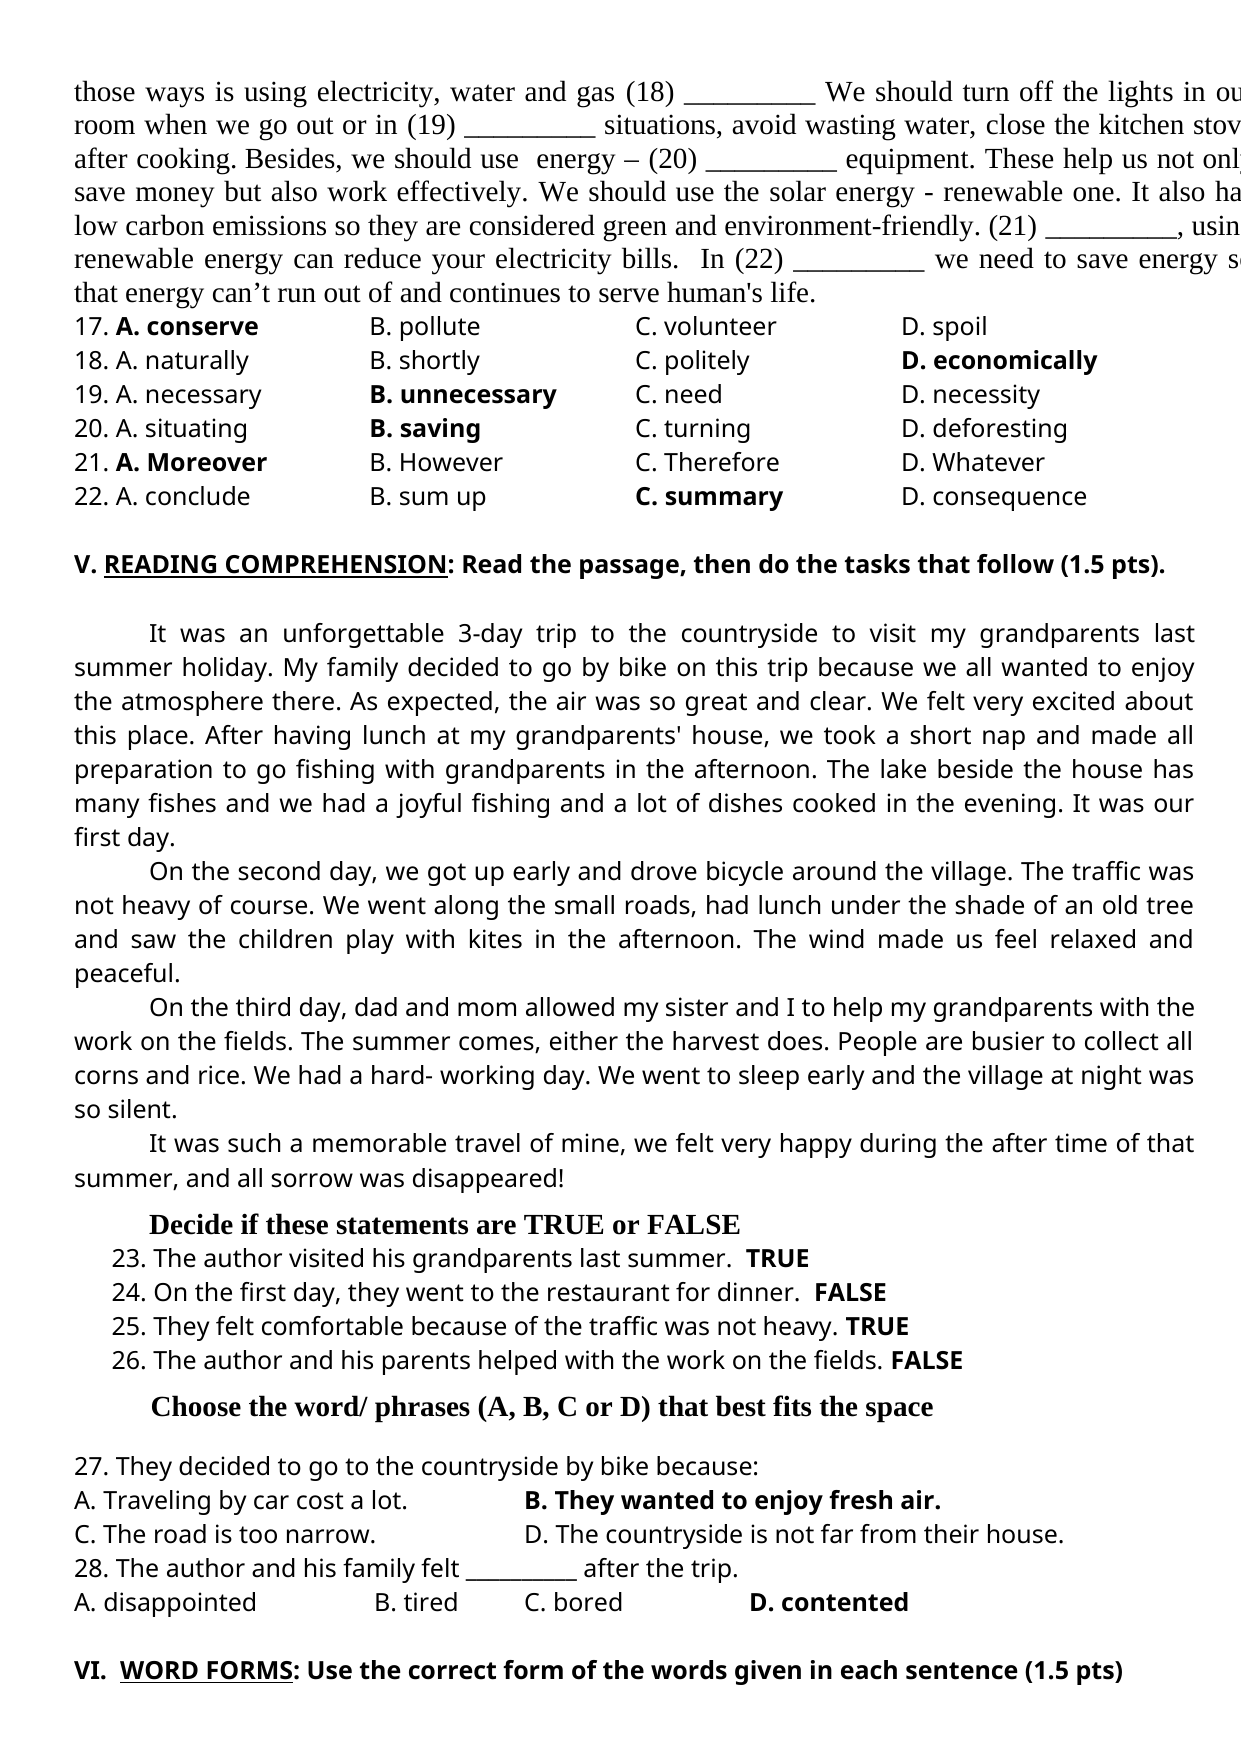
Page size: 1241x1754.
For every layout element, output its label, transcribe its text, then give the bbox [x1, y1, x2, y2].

text It was such a memorable travel of mine, we felt very happy during the after time of that summer, and all sorrow was disappeared! [74, 1126, 1196, 1194]
text V. READING COMPREHENSION: Read the passage, then do the tasks that follow (1.5 pts). [74, 547, 1196, 581]
text A. Traveling by car cost a lot. B. They wanted to enjoy fresh air. [74, 1482, 1196, 1517]
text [74, 74, 1240, 309]
text 24. On the first day, they went to the restaurant for dinner. FALSE [111, 1274, 1196, 1308]
text VI. WORD FORMS: Use the correct form of the words given in each sentence (1.5 pts) [74, 1653, 1196, 1687]
text 26. The author and his parents helped with the work on the fields. FALSE [111, 1342, 1196, 1377]
text 28. The author and his family felt __________ after the trip. [74, 1551, 1196, 1585]
text 21. A. Moreover B. However C. Therefore D. Whatever [74, 445, 1223, 479]
text On the second day, we got up early and drove bicycle around the village. The traffic was not heavy of course. We went along the small roads, had lunch under the shade of an old tree and saw the children play with kites in the afternoon. The wind made us feel relaxed and peaceful. [74, 854, 1196, 990]
text It was an unforgettable 3-day trip to the countryside to visit my grandparents last summer holiday. My family decided to go by bike on this trip because we all wanted to enjoy the atmosphere there. As expected, the air was so great and clear. We felt very excited about this place. After having lunch at my grandparents' house, we took a short nap and made all preparation to go fishing with grandparents in the afternoon. The lake beside the house has many fishes and we had a joyful fishing and a lot of dishes cooked in the evening. It was our first day. [74, 615, 1196, 854]
text 18. A. naturally B. shortly C. politely D. economically [74, 343, 1223, 377]
text A. disappointed B. tired C. bored D. contented [74, 1585, 1196, 1619]
text Decide if these statements are TRUE or FALSE [74, 1207, 1196, 1240]
text 19. A. necessary B. unnecessary C. need D. necessity [74, 377, 1223, 411]
text 27. They decided to go to the countryside by bike because: [74, 1448, 1196, 1482]
text 20. A. situating B. saving C. turning D. deforesting [74, 411, 1223, 445]
text C. The road is too narrow. D. The countryside is not far from their house. [74, 1517, 1196, 1551]
list Choose the word/ phrases (A, B, C or D) that best fits the space [150, 1389, 1196, 1423]
text On the third day, dad and mom allowed my sister and I to help my grandparents with the work on the fields. The summer comes, either the harvest does. People are busier to collect all corns and rice. We had a hard- working day. We went to sleep early and the village at night was so silent. [74, 990, 1196, 1126]
text 17. A. conserve B. pollute C. volunteer D. spoil [74, 309, 1223, 343]
text 23. The author visited his grandparents last summer. TRUE [74, 1240, 1196, 1274]
text 25. They felt comfortable because of the traffic was not heavy. TRUE [111, 1308, 1196, 1342]
text 22. A. conclude B. sum up C. summary D. consequence [74, 479, 1223, 513]
